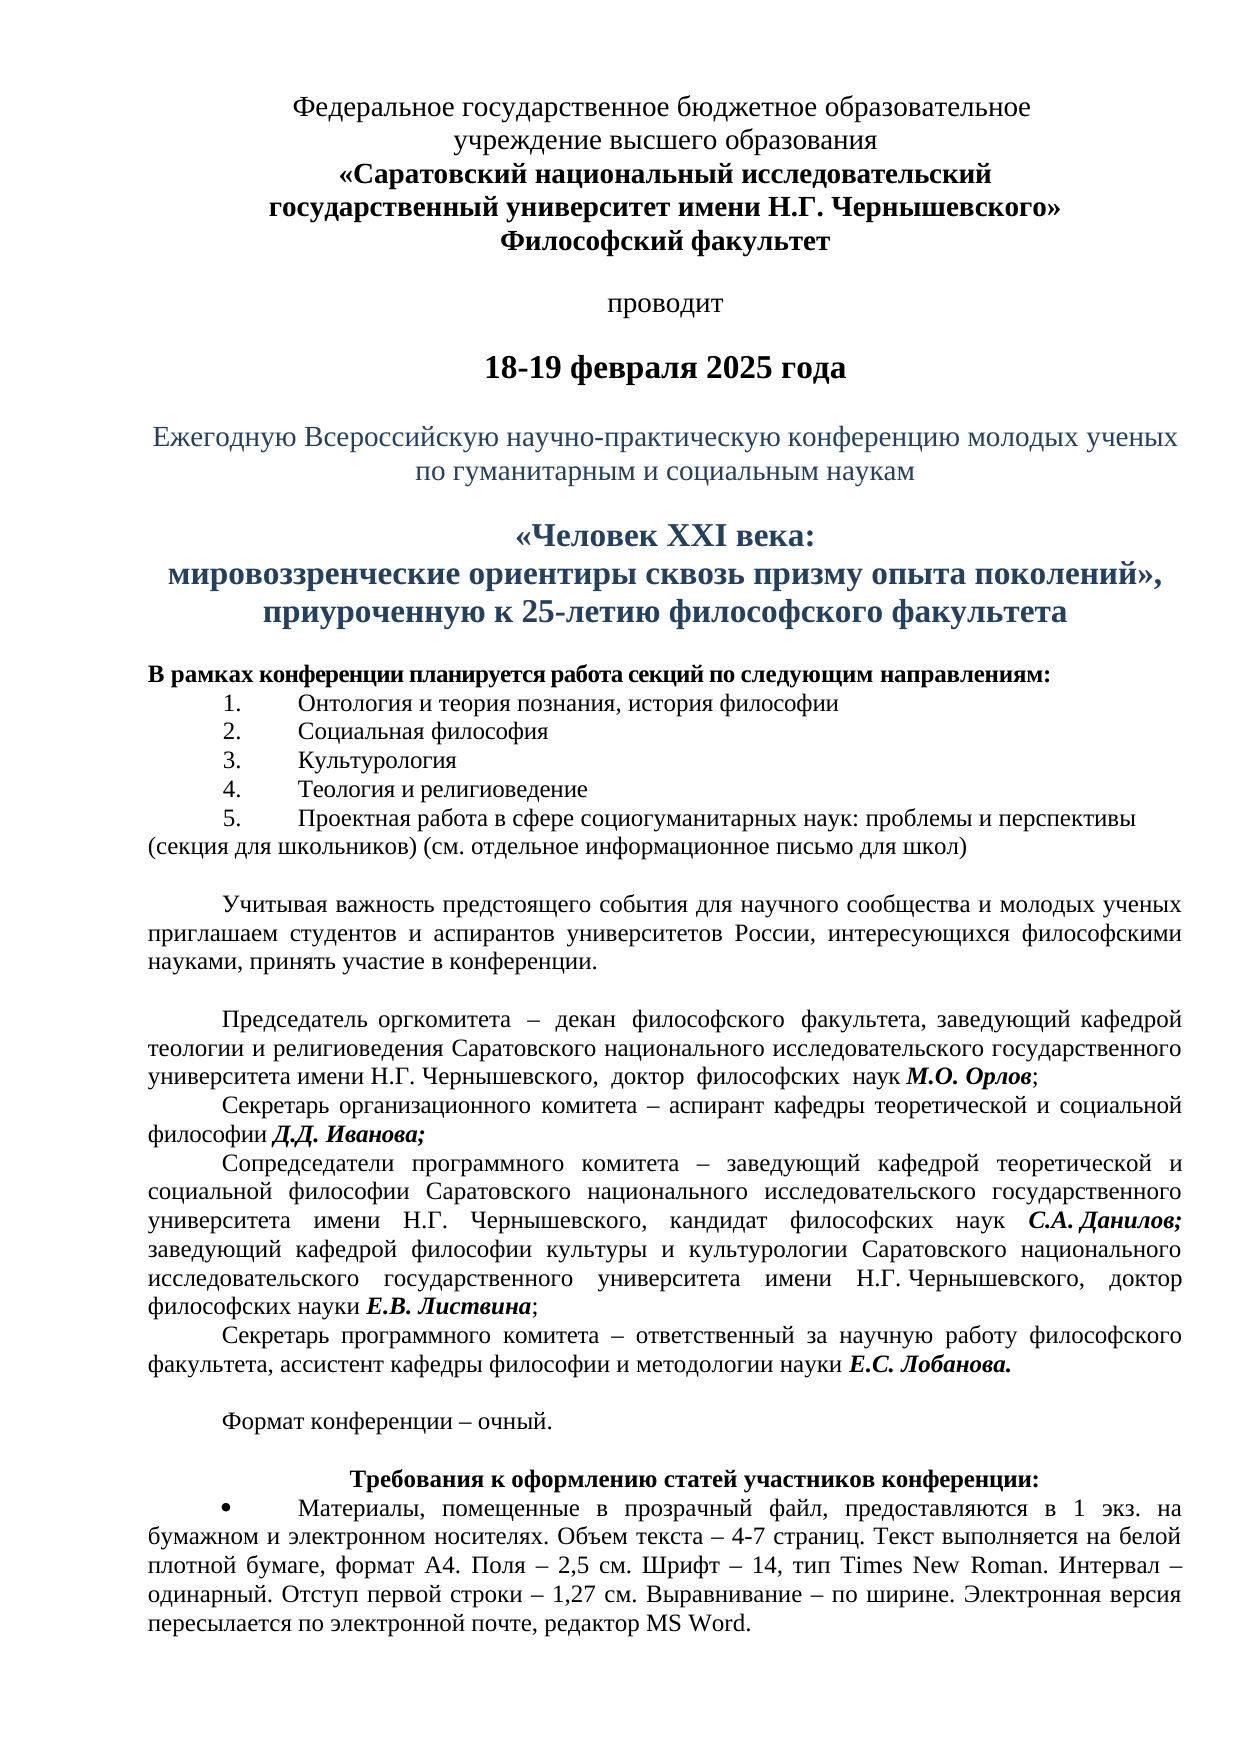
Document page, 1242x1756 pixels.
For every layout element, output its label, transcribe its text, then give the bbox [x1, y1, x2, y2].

list Материалы, помещенные в прозрачный файл, предоставляются в 1 экз. на бумажном и электронном носителях. Объем текста – 4-7 страниц. Текст выполняется на белой плотной бумаге, формат А4. Поля – 2,5 см. Шрифт – 14, тип Times New Roman. Интервал – одинарный. Отступ первой строки – 1,27 см. Выравнивание – по ширине. Электронная версия пересылается по электронной почте, редактор MS Word. [148, 1493, 1183, 1636]
text Сопредседатели программного комитета – заведующий кафедрой теоретической и социальной философии Саратовского национального исследовательского государственного университета имени Н.Г. Чернышевского, кандидат философских наук С.А. Данилов; заведующий кафедрой философии культуры и культурологии Саратовского национального исследовательского государственного университета имени Н.Г. Чернышевского, доктор философских науки Е.В. Листвина; [148, 1148, 1183, 1320]
text Федеральное государственное бюджетное образовательное учреждение высшего образования [148, 89, 1183, 156]
list Теология и религиоведение [148, 774, 1183, 803]
text Формат конференции – очный. [148, 1406, 1183, 1435]
text мировоззренческие ориентиры сквозь призму опыта поколений», приуроченную к 25-летию философского факультета [148, 553, 1183, 630]
text Учитывая важность предстоящего события для научного сообщества и молодых ученых приглашаем студентов и аспирантов университетов России, интересующихся философскими науками, принять участие в конференции. [148, 889, 1183, 975]
text Секретарь организационного комитета – аспирант кафедры теоретической и социальной философии Д.Д. Иванова; [148, 1090, 1183, 1148]
text Ежегодную Всероссийскую научно-практическую конференцию молодых ученых по гуманитарным и социальным наукам [148, 419, 1183, 486]
text проводит [148, 285, 1183, 319]
text Требования к оформлению статей участников конференции: [148, 1464, 1183, 1493]
text 18-19 февраля 2025 года [148, 347, 1183, 386]
list Социальная философия [148, 716, 1183, 745]
subtitle В рамках конференции планируется работа секций по следующим направлениям: [148, 659, 1183, 688]
list Культурология [148, 745, 1183, 774]
text «Человек XXI века: [148, 515, 1183, 553]
text Секретарь программного комитета – ответственный за научную работу философского факультета, ассистент кафедры философии и методологии науки Е.С. Лобанова. [148, 1320, 1183, 1378]
text Философский факультет [148, 223, 1183, 256]
text государственный университет имени Н.Г. Чернышевского» [148, 189, 1183, 223]
list Проектная работа в сфере социогуманитарных наук: проблемы и перспективы (секция для школьников) (см. отдельное информационное письмо для школ) [148, 803, 1183, 860]
text «Саратовский национальный исследовательский [148, 156, 1183, 189]
text Председатель оргкомитета – декан философского факультета, заведующий кафедрой теологии и религиоведения Саратовского национального исследовательского государственного университета имени Н.Г. Чернышевского, доктор философских наук М.О. Орлов; [148, 1004, 1183, 1090]
list Онтология и теория познания, история философии [148, 688, 1183, 716]
